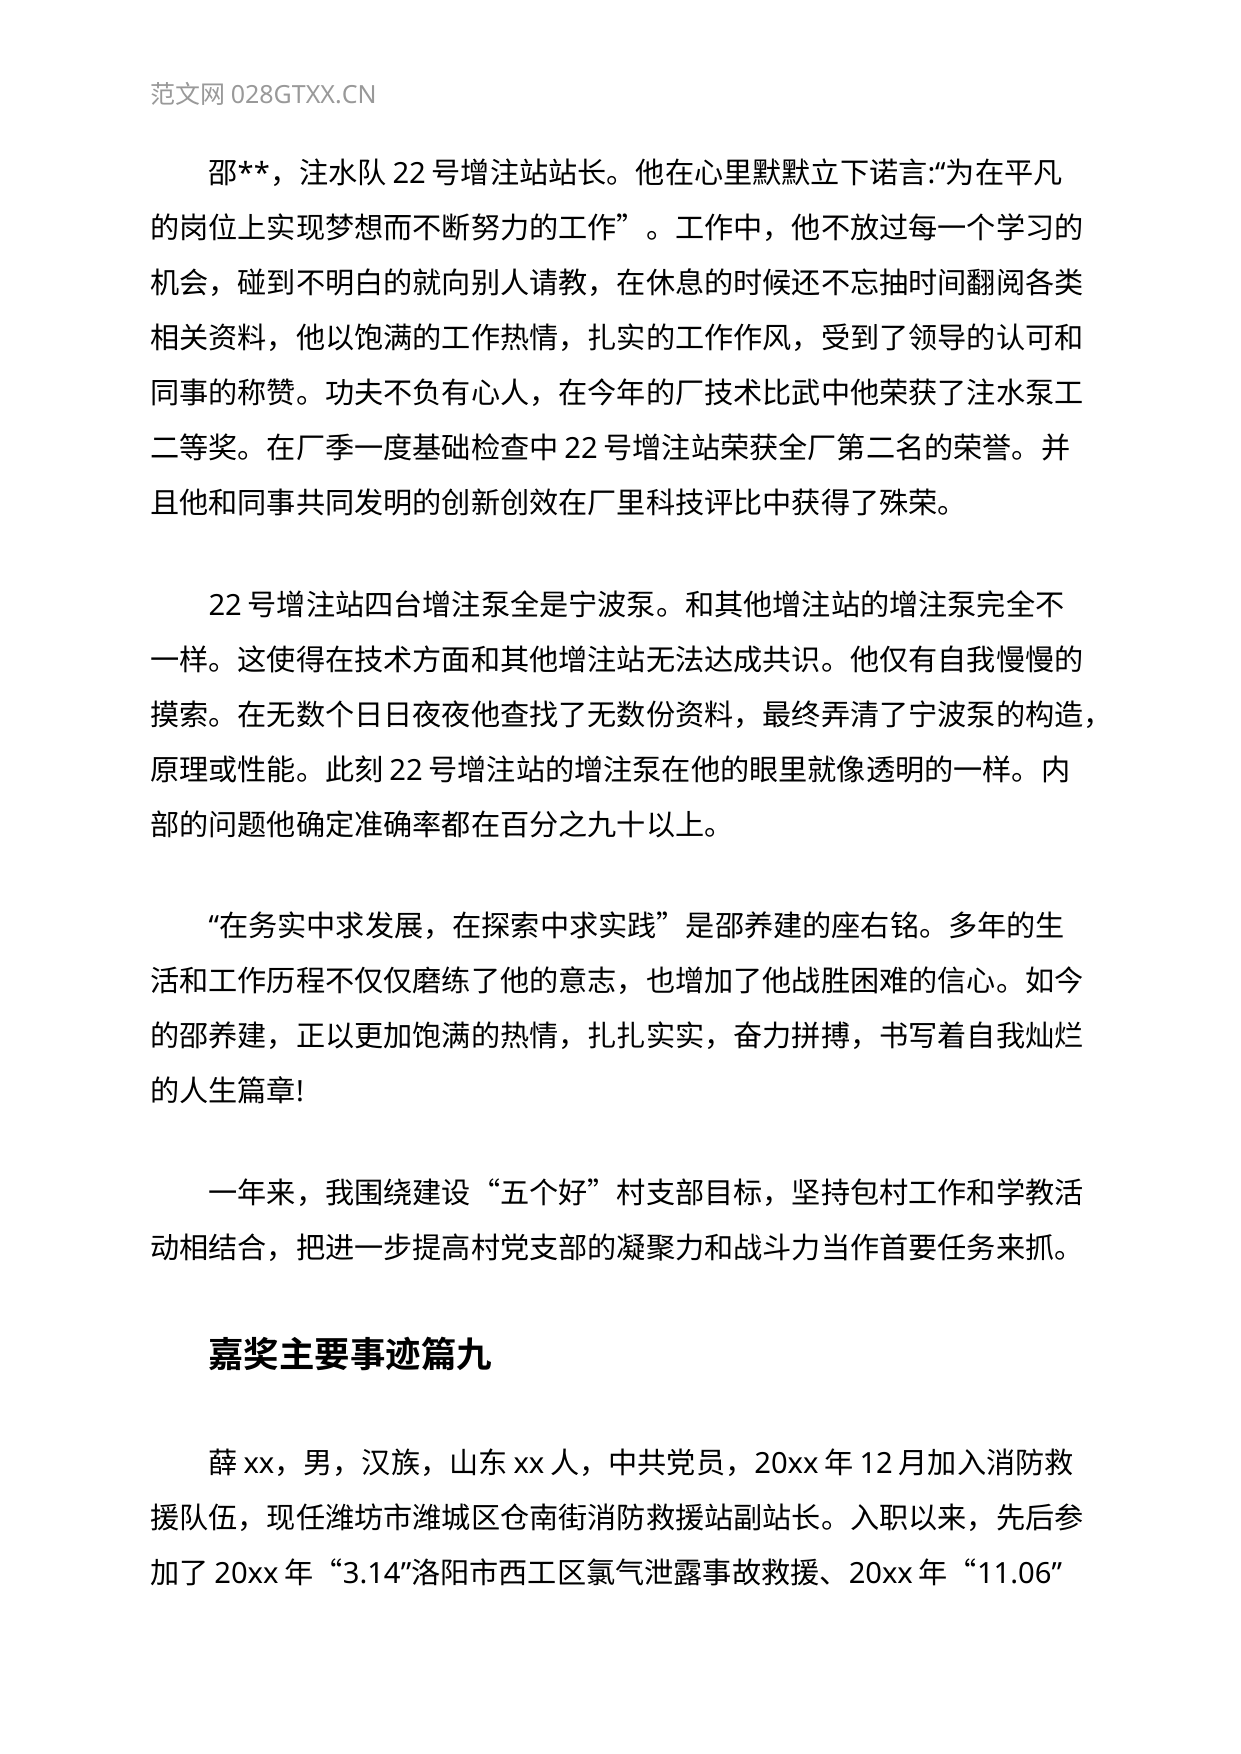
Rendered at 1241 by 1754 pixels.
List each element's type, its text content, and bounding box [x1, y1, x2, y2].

text “在务实中求发展，在探索中求实践”是邵养建的座右铭。多年的生活和工作历程不仅仅磨练了他的意志，也增加了他战胜困难的信心。如今的邵养建，正以更加饱满的热情，扎扎实实，奋力拼搏，书写着自我灿烂的人生篇章! [150, 903, 1090, 1110]
text 一年来，我围绕建设“五个好”村支部目标，坚持包村工作和学教活动相结合，把进一步提高村党支部的凝聚力和战斗力当作首要任务来抓。 [150, 1170, 1090, 1267]
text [150, 1440, 1090, 1592]
text 嘉奖主要事迹篇九 [150, 1326, 1090, 1378]
text 邵**，注水队22号增注站站长。他在心里默默立下诺言:“为在平凡的岗位上实现梦想而不断努力的工作”。工作中，他不放过每一个学习的机会，碰到不明白的就向别人请教，在休息的时候还不忘抽时间翻阅各类相关资料，他以饱满的工作热情，扎实的工作作风，受到了领导的认可和同事的称赞。功夫不负有心人，在今年的厂技术比武中他荣获了注水泵工二等奖。在厂季一度基础检查中22号增注站荣获全厂第二名的荣誉。并且他和同事共同发明的创新创效在厂里科技评比中获得了殊荣。 [150, 150, 1090, 522]
text 22号增注站四台增注泵全是宁波泵。和其他增注站的增注泵完全不一样。这使得在技术方面和其他增注站无法达成共识。他仅有自我慢慢的摸索。在无数个日日夜夜他查找了无数份资料，最终弄清了宁波泵的构造，原理或性能。此刻22号增注站的增注泵在他的眼里就像透明的一样。内部的问题他确定准确率都在百分之九十以上。 [150, 581, 1090, 843]
